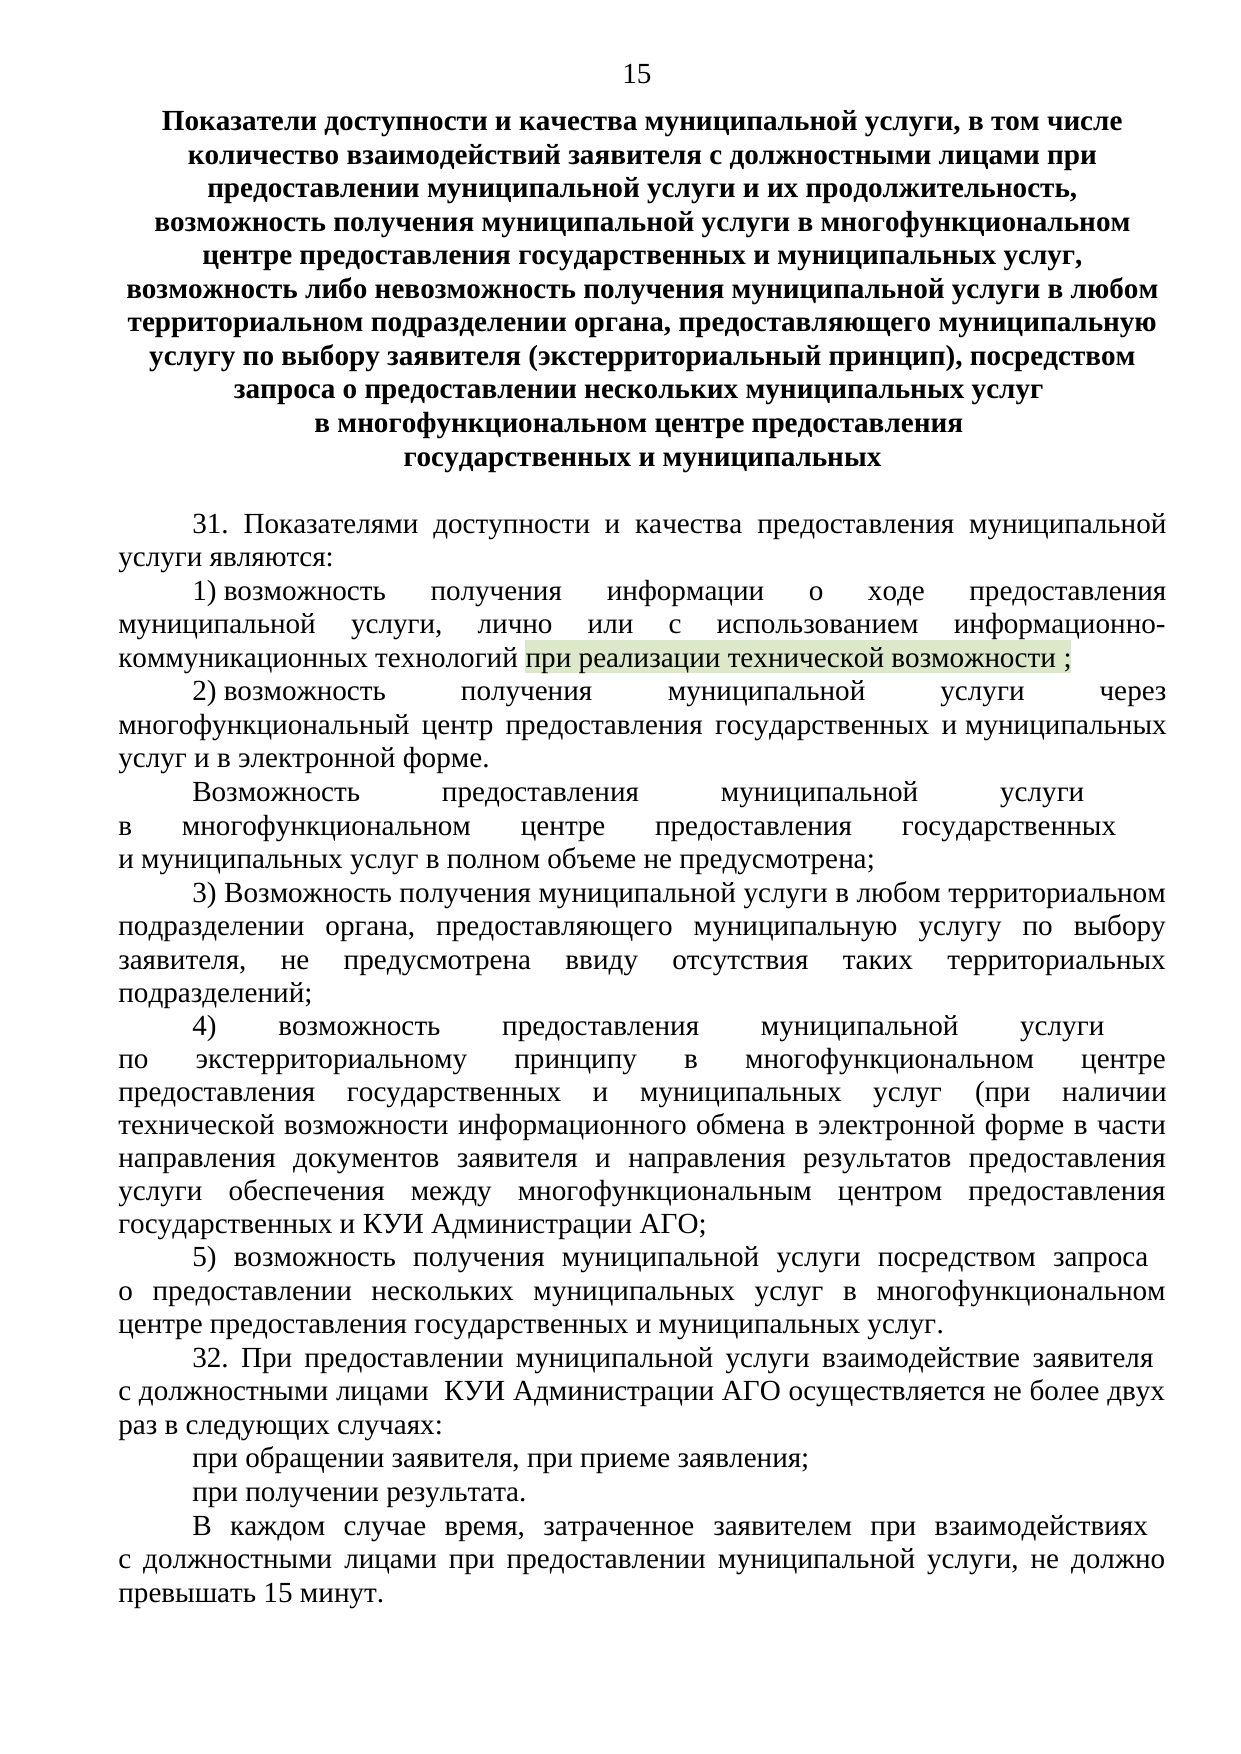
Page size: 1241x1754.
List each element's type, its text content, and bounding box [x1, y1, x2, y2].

text 5) возможность получения муниципальной услуги посредством запроса о предоставлении нескольких муниципальных услуг в многофункциональном центре предоставления государственных и муниципальных услуг. [118, 1239, 1167, 1340]
text В каждом случае время, затраченное заявителем при взаимодействиях с должностными лицами при предоставлении муниципальной услуги, не должно превышать 15 минут. [118, 1508, 1167, 1608]
text 3) Возможность получения муниципальной услуги в любом территориальном подразделении органа, предоставляющего муниципальную услугу по выбору заявителя, не предусмотрена ввиду отсутствия таких территориальных подразделений; [118, 875, 1167, 1009]
text при обращении заявителя, при приеме заявления; [118, 1441, 1167, 1474]
text Показатели доступности и качества муниципальной услуги, в том числе количество взаимодействий заявителя с должностными лицами при предоставлении муниципальной услуги и их продолжительность, возможность получения муниципальной услуги в многофункциональном центре предоставления государственных и муниципальных услуг, возможность либо невозможность получения муниципальной услуги в любом территориальном подразделении органа, предоставляющего муниципальную услугу по выбору заявителя (экстерриториальный принцип), посредством запроса о предоставлении нескольких муниципальных услуг в многофункциональном центре предоставления государственных и муниципальных [118, 103, 1167, 472]
text 32. При предоставлении муниципальной услуги взаимодействие заявителя с должностными лицами КУИ Администрации АГО осуществляется не более двух раз в следующих случаях: [118, 1340, 1167, 1441]
text 2) возможность получения муниципальной услуги через многофункциональный центр предоставления государственных и муниципальных услуг и в электронной форме. [118, 673, 1167, 774]
text при получении результата. [118, 1474, 1167, 1508]
text 4) возможность предоставления муниципальной услуги по экстерриториальному принципу в многофункциональном центре предоставления государственных и муниципальных услуг (при наличии технической возможности информационного обмена в электронной форме в части направления документов заявителя и направления результатов предоставления услуги обеспечения между многофункциональным центром предоставления государственных и КУИ Администрации АГО; [118, 1009, 1167, 1239]
text 1) возможность получения информации о ходе предоставления муниципальной услуги, лично или с использованием информационно-коммуникационных технологий при реализации технической возможности ; [118, 573, 1167, 673]
text 31. Показателями доступности и качества предоставления муниципальной услуги являются: [118, 506, 1167, 573]
text Возможность предоставления муниципальной услуги в многофункциональном центре предоставления государственных и муниципальных услуг в полном объеме не предусмотрена; [118, 774, 1167, 875]
